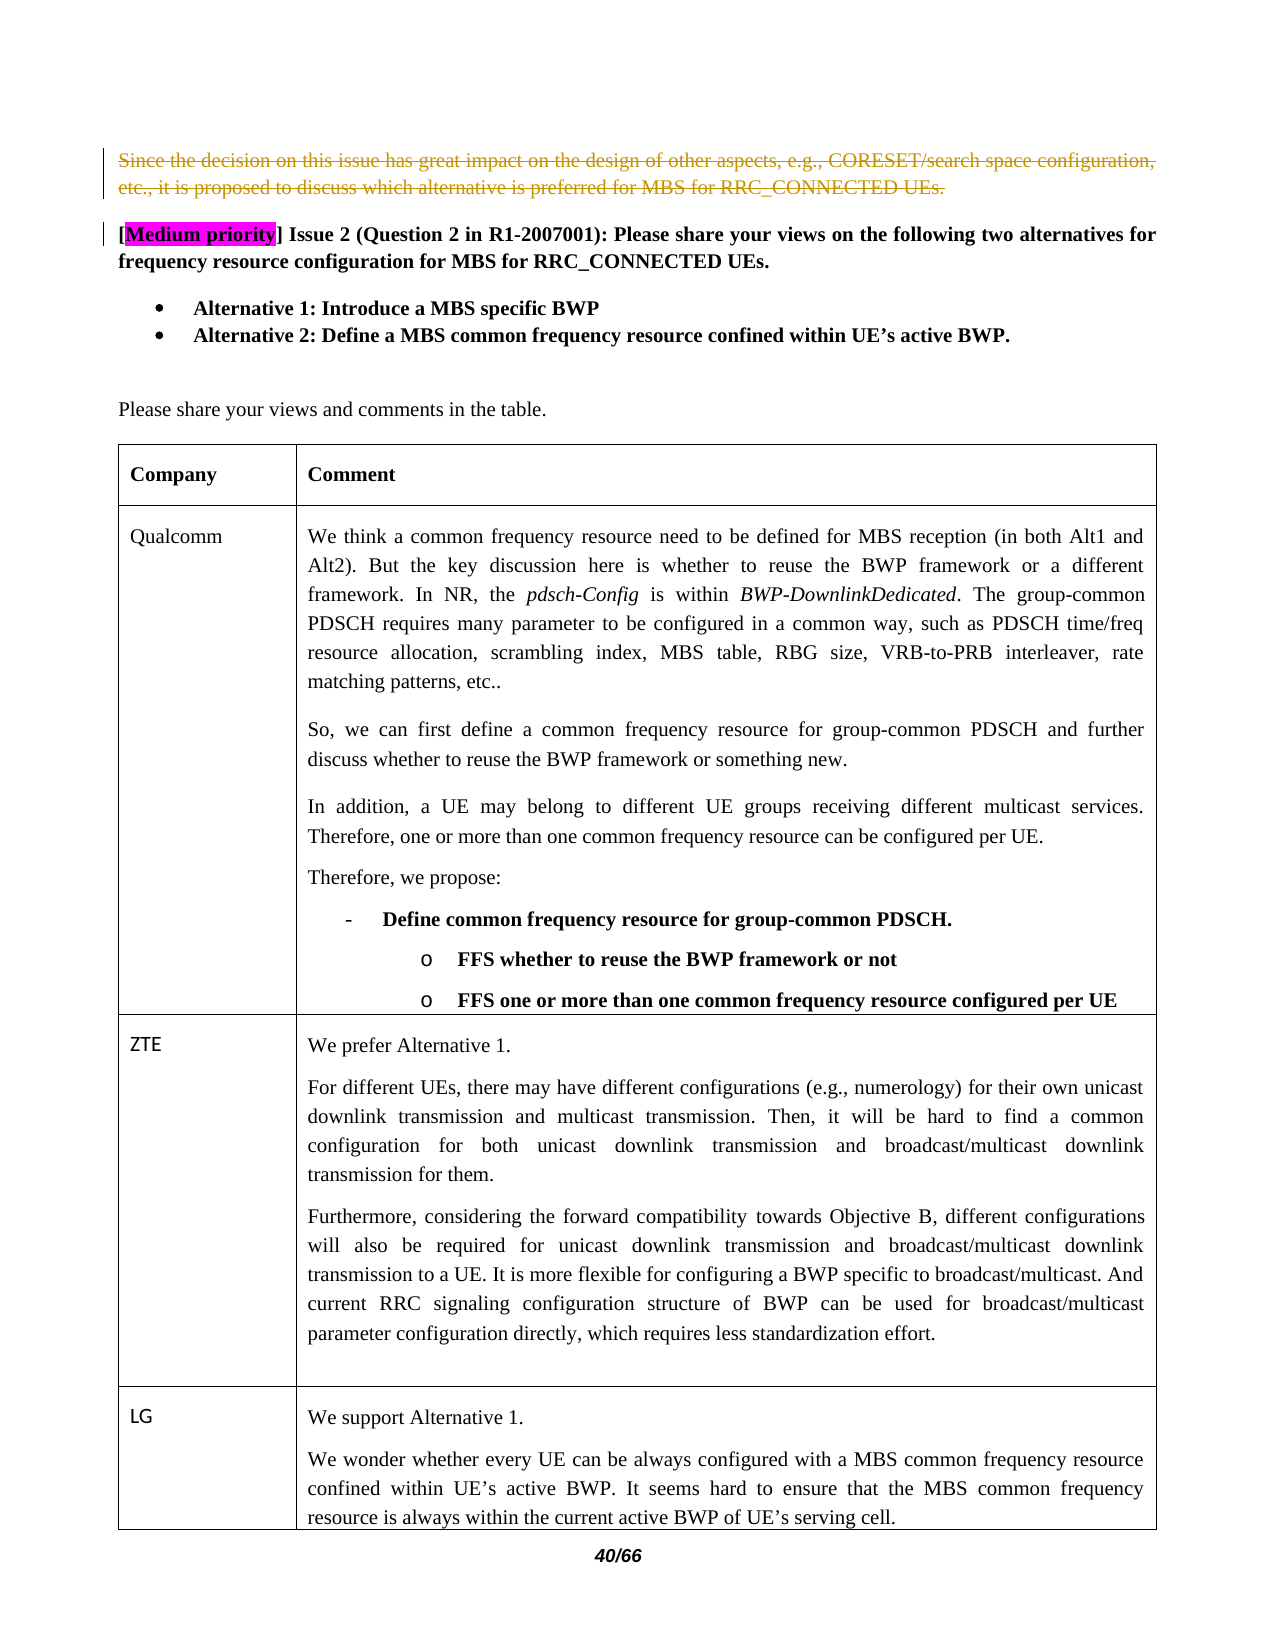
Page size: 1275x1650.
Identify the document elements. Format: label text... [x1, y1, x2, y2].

table_cell We think a common frequency resource need to be defined for MBS reception (in both Alt1 and Alt2). But the key discussion here is whether to reuse the BWP framework or a different framework. In NR, the pdsch-Config is within BWP-DownlinkDedicated. The group-common PDSCH requires many parameter to be configured in a common way, such as PDSCH time/freq resource allocation, scrambling index, MBS table, RBG size, VRB-to-PRB interleaver, rate matching patterns, etc.. So, we can first define a common frequency resource for group-common PDSCH and further discuss whether to reuse the BWP framework or something new. In addition, a UE may belong to different UE groups receiving different multicast services. Therefore, one or more than one common frequency resource can be configured per UE. Therefore, we propose: Define common frequency resource for group-common PDSCH. FFS whether to reuse the BWP framework or not FFS one or more than one common frequency resource configured per UE [297, 506, 1156, 1014]
table_header Comment [297, 445, 1156, 505]
table_cell ZTE [119, 1015, 296, 1386]
table_cell LG [119, 1387, 296, 1529]
table_cell We support Alternative 1. We wonder whether every UE can be always configured with a MBS common frequency resource confined within UE’s active BWP. It seems hard to ensure that the MBS common frequency resource is always within the current active BWP of UE’s serving cell. [297, 1387, 1156, 1529]
table_header Company [119, 445, 296, 505]
list Alternative 1: Introduce a MBS specific BWP [156, 296, 1157, 320]
text Please share your views and comments in the table. [118, 397, 1157, 421]
table_cell We prefer Alternative 1. For different UEs, there may have different configurations (e.g., numerology) for their own unicast downlink transmission and multicast transmission. Then, it will be hard to find a common configuration for both unicast downlink transmission and broadcast/multicast downlink transmission for them. Furthermore, considering the forward compatibility towards Objective B, different configurations will also be required for unicast downlink transmission and broadcast/multicast downlink transmission to a UE. It is more flexible for configuring a BWP specific to broadcast/multicast. And current RRC signaling configuration structure of BWP can be used for broadcast/multicast parameter configuration directly, which requires less standardization effort. [297, 1015, 1156, 1386]
list Alternative 2: Define a MBS common frequency resource confined within UE’s active BWP. [156, 323, 1157, 347]
text [Medium priority] Issue 2 (Question 2 in R1-2007001): Please share your views on the following two alternatives for frequency resource configuration for MBS for RRC_CONNECTED UEs. [118, 222, 1157, 273]
table_cell Qualcomm [119, 506, 296, 1014]
